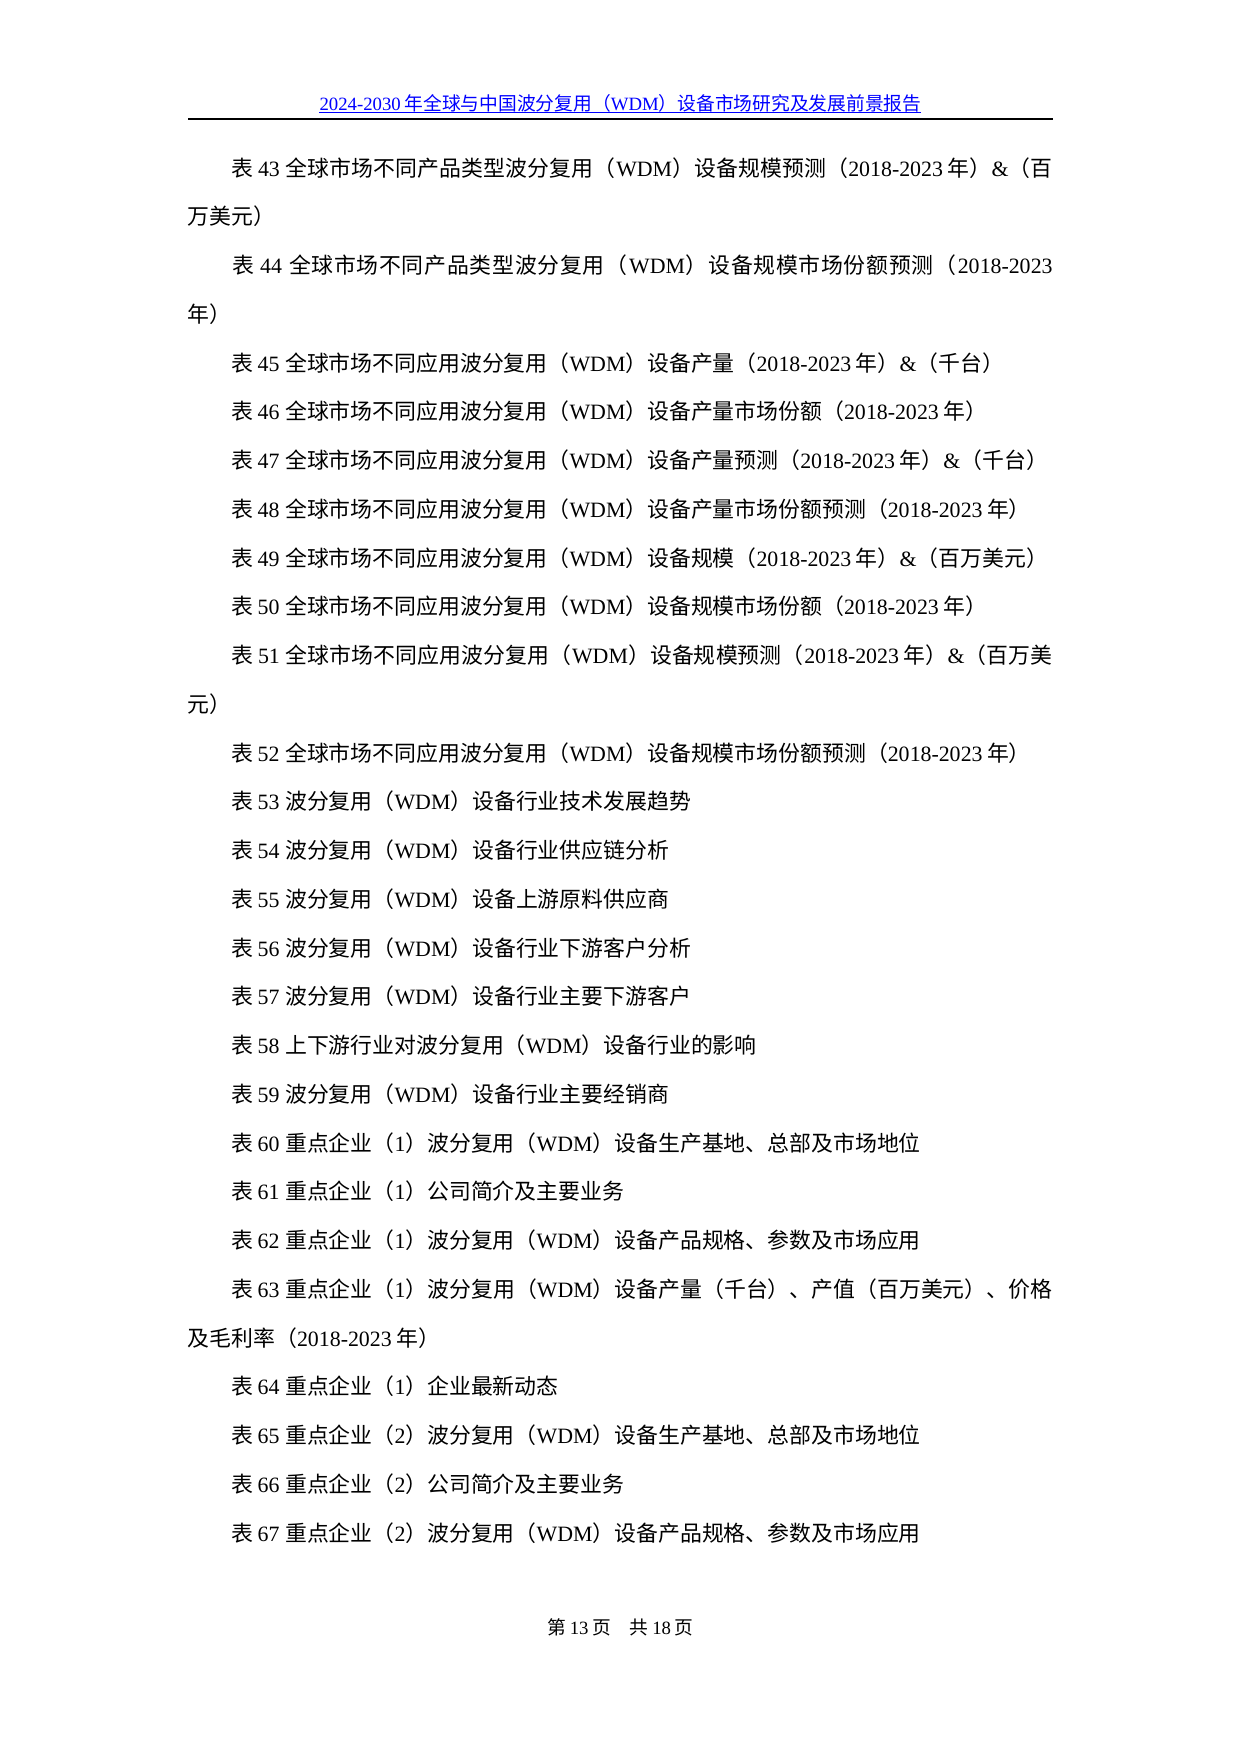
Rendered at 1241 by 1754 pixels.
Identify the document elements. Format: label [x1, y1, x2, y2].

text [187, 150, 1053, 1548]
